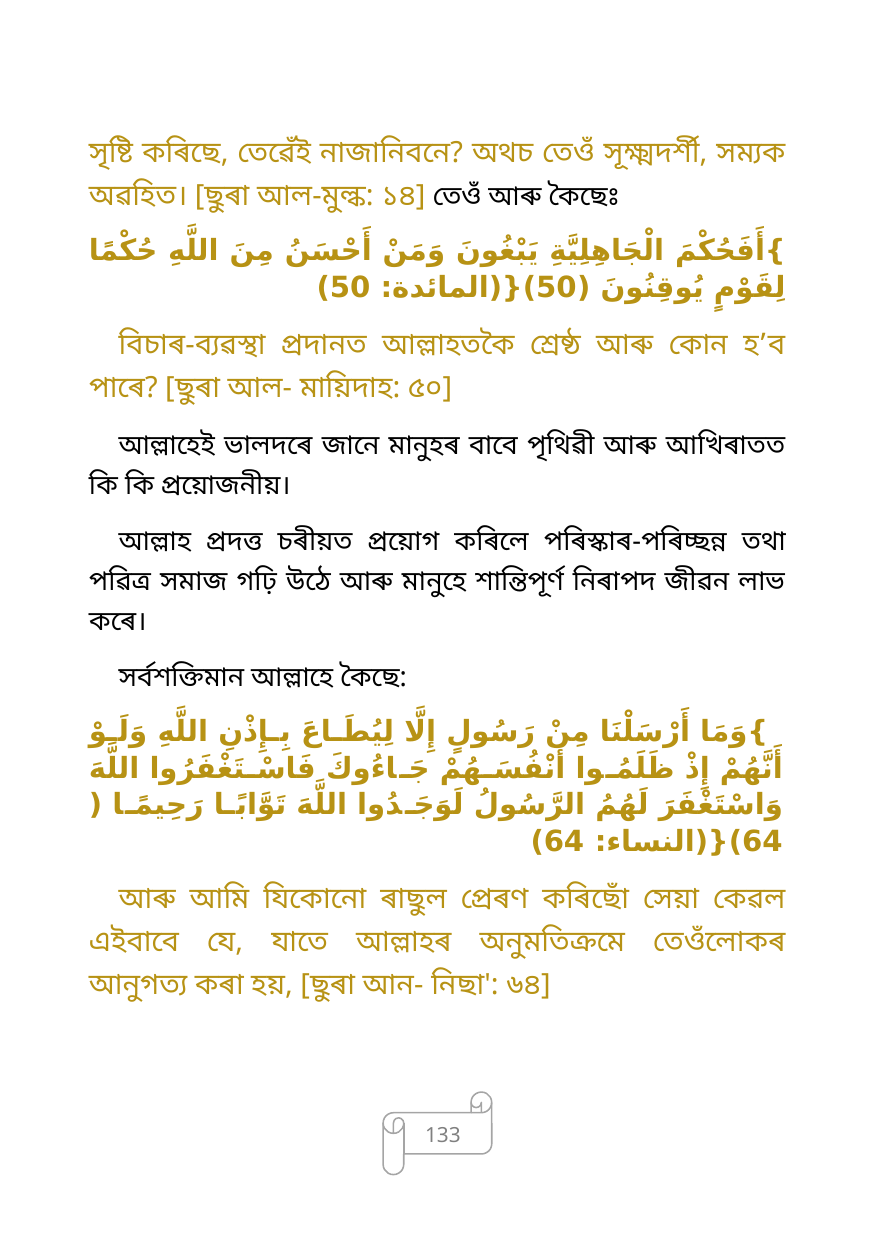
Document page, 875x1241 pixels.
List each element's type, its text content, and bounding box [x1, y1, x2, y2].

text সৰ্বশক্তিমান আল্লাহে কৈছে: [89, 658, 785, 695]
text আল্লাহেই ভালদৰে জানে মানুহৰ বাবে পৃথিৱী আৰু আখিৰাতত কি কি প্ৰয়োজনীয়। [89, 426, 785, 502]
text বিচাৰ-ব্যৱস্থা প্ৰদানত আল্লাহতকৈ শ্ৰেষ্ঠ আৰু কোন হ’ব পাৰে? [ছুৰা আল- মায়িদাহ: ৫০] [89, 323, 785, 406]
text }أَفَحُكْمَ الْجَاهِلِيَّةِ يَبْغُونَ وَمَنْ أَحْسَنُ مِنَ اللَّهِ حُكْمًا لِقَوْمٍ يُوقِنُونَ (50){(المائدة: 50) [89, 233, 785, 304]
text }وَمَا أَرْسَلْنَا مِنْ رَسُولٍ إِلَّا لِيُطَاعَ بِإِذْنِ اللَّهِ وَلَوْ أَنَّهُمْ إِذْ ظَلَمُوا أَنْفُسَهُمْ جَاءُوكَ فَاسْتَغْفَرُوا اللَّهَ وَاسْتَغْفَرَ لَهُمُ الرَّسُولُ لَوَجَدُوا اللَّهَ تَوَّابًا رَحِيمًا (64){(النساء: 64) [89, 714, 783, 858]
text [89, 131, 785, 213]
text আল্লাহ প্ৰদত্ত চৰীয়ত প্ৰয়োগ কৰিলে পৰিস্কাৰ-পৰিচ্ছন্ন তথা পৱিত্ৰ সমাজ গঢ়ি উঠে আৰু মানুহে শান্তিপূৰ্ণ নিৰাপদ জীৱন লাভ কৰে। [89, 522, 785, 638]
text আৰু আমি যিকোনো ৰাছুল প্ৰেৰণ কৰিছোঁ সেয়া কেৱল এইবাবে যে, যাতে আল্লাহৰ অনুমতিক্ৰমে তেওঁলোকৰ আনুগত্য কৰা হয়, [ছুৰা আন- নিছা': ৬৪] [89, 878, 785, 1003]
